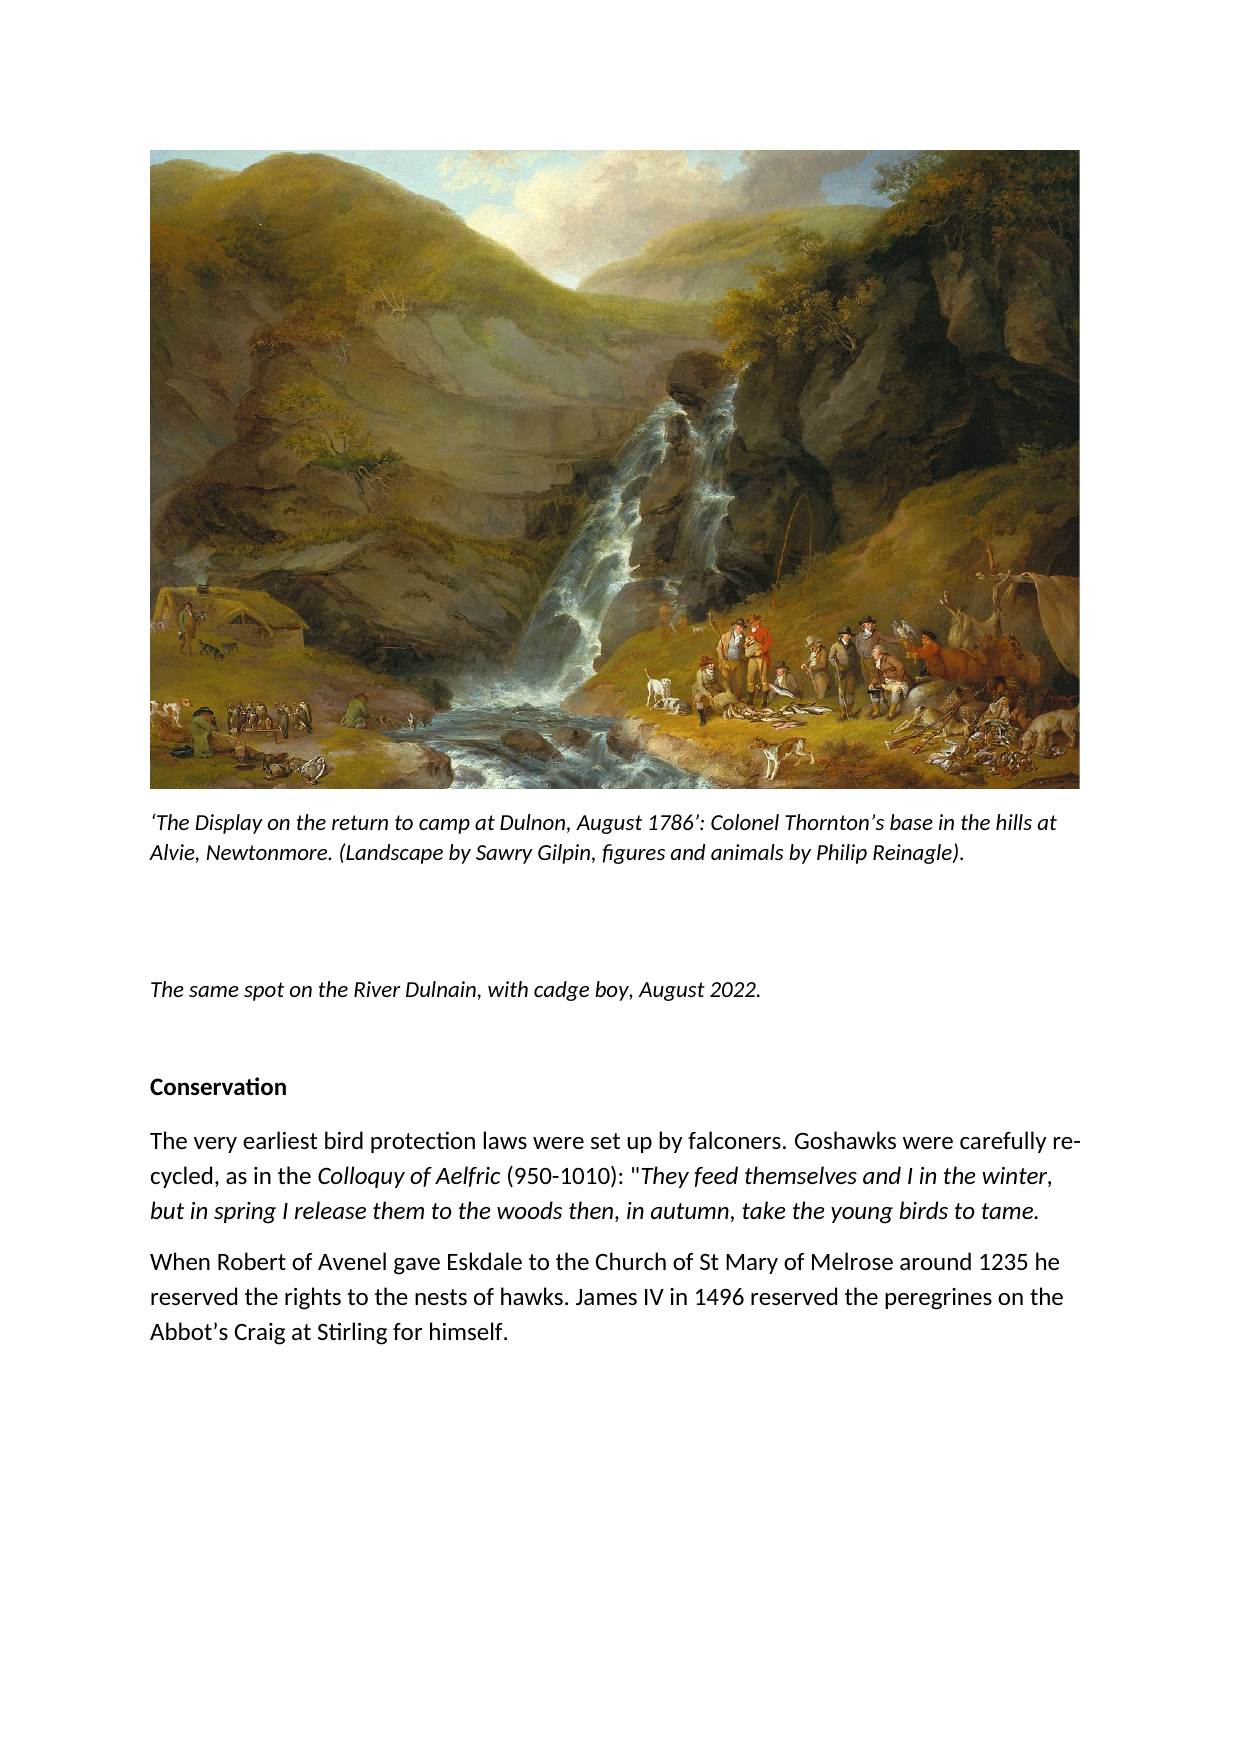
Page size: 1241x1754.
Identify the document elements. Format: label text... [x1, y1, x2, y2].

picture [150, 150, 1080, 789]
text The very earliest bird protection laws were set up by falconers. Goshawks were carefully re-cycled, as in the Colloquy of Aelfric (950-1010): "They feed themselves and I in the winter, but in spring I release them to the woods then, in autumn, take the young birds to tame. [150, 1121, 1090, 1226]
text ‘The Display on the return to camp at Dulnon, August 1786’: Colonel Thornton’s base in the hills at Alvie, Newtonmore. (Landscape by Sawry Gilpin, figures and animals by Philip Reinagle). [150, 808, 1090, 866]
text Conservation [150, 1071, 1090, 1102]
text When Robert of Avenel gave Eskdale to the Church of St Mary of Melrose around 1235 he reserved the rights to the nests of hawks. James IV in 1496 reserved the peregrines on the Abbot’s Craig at Stirling for himself. [150, 1242, 1090, 1347]
text The same spot on the River Dulnain, with cadge boy, August 2022. [150, 926, 1090, 1003]
